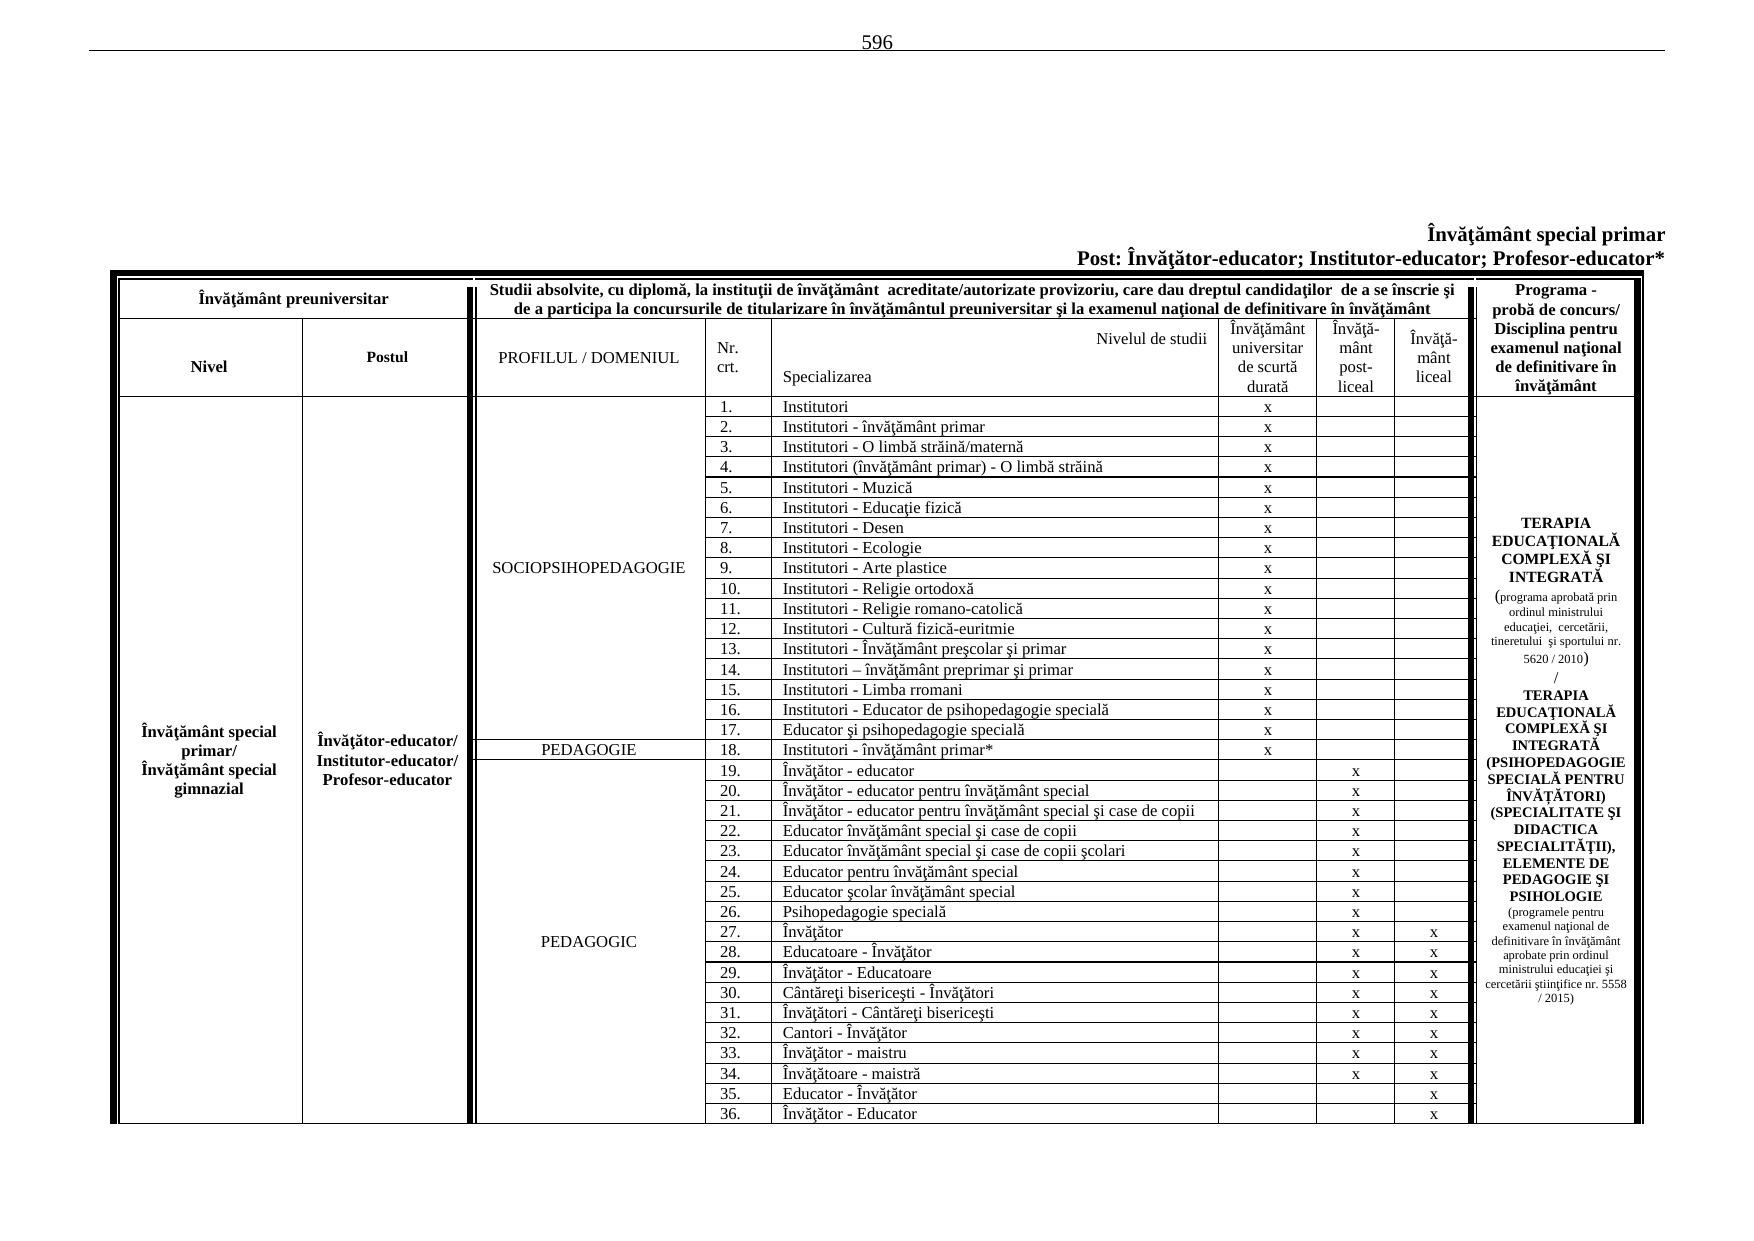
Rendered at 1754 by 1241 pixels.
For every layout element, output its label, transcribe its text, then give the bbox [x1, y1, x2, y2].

table_cell [706, 983, 771, 1002]
text Învăţământ special primar [89, 222, 1665, 246]
table_cell [1395, 841, 1468, 860]
table_cell [706, 579, 771, 598]
table_cell x [1219, 397, 1316, 416]
table_cell [1317, 740, 1394, 759]
table_cell Institutori - învăţământ primar* [772, 740, 1218, 759]
table_cell [706, 963, 771, 982]
table_cell PROFILUL / DOMENIUL [477, 319, 705, 396]
table_cell [706, 437, 771, 456]
table_cell [1395, 740, 1468, 759]
table_cell [706, 639, 771, 658]
table_cell [706, 882, 771, 901]
table_cell x [1219, 639, 1316, 658]
table_cell [1395, 498, 1468, 517]
table_cell x [1219, 740, 1316, 759]
table_cell [1219, 1043, 1316, 1062]
table_cell [1219, 922, 1316, 941]
table_cell x [1395, 1064, 1468, 1083]
table_cell Institutori - Educator de psihopedagogie specială [772, 700, 1218, 719]
table_cell [706, 518, 771, 537]
table_cell x [1219, 619, 1316, 638]
table_cell [1317, 498, 1394, 517]
table_cell x [1219, 417, 1316, 436]
table_cell [706, 498, 771, 517]
table_cell Învăţător - maistru [772, 1043, 1218, 1062]
table_cell [1395, 417, 1468, 436]
table_cell [1317, 457, 1394, 476]
table_cell Institutori - Cultură fizică-euritmie [772, 619, 1218, 638]
table_cell [706, 801, 771, 820]
table_cell [706, 1003, 771, 1022]
table_cell x [1317, 1043, 1394, 1062]
table_cell [1317, 619, 1394, 638]
table_cell [1219, 760, 1316, 779]
table_cell [1317, 639, 1394, 658]
table_cell [1395, 882, 1468, 901]
table_cell x [1317, 922, 1394, 941]
table_cell [1395, 518, 1468, 537]
table_cell Nivel [120, 319, 302, 396]
table_cell [1219, 861, 1316, 881]
table_cell [706, 478, 771, 497]
table_cell [1395, 760, 1468, 779]
table_cell [1395, 861, 1468, 881]
table_cell PEDAGOGIE [477, 740, 705, 759]
table_cell TERAPIA EDUCAŢIONALĂ COMPLEXĂ ŞI INTEGRATĂ (programa aprobată prin ordinul ministrului educaţiei, cercetării, tineretului şi sportului nr. 5620 / 2010) / TERAPIA EDUCAŢIONALĂ COMPLEXĂ ŞI INTEGRATĂ (PSIHOPEDAGOGIE SPECIALĂ PENTRU ÎNVĂȚĂTORI) (SPECIALITATE ŞI DIDACTICA SPECIALITĂŢII), ELEMENTE DE PEDAGOGIE ŞI PSIHOLOGIE (programele pentru examenul naţional de definitivare în învăţământ aprobate prin ordinul ministrului educaţiei şi cercetării ştiinţifice nr. 5558 / 2015) [1477, 397, 1634, 1123]
table_cell [706, 457, 771, 476]
table_cell x [1317, 963, 1394, 982]
table_cell [1317, 417, 1394, 436]
table_cell [706, 1084, 771, 1103]
table_cell [1317, 720, 1394, 739]
table_cell [1395, 781, 1468, 800]
table_cell SOCIOPSIHOPEDAGOGIE [477, 397, 705, 739]
table_cell [706, 1064, 771, 1083]
table_cell [706, 1023, 771, 1042]
table_cell Învăţător-educator/ Institutor-educator/ Profesor-educator [303, 397, 467, 1123]
table_cell [1395, 680, 1468, 699]
table_cell Institutori - Educaţie fizică [772, 498, 1218, 517]
table_cell [1219, 801, 1316, 820]
table_cell Institutori - Arte plastice [772, 558, 1218, 577]
table_cell x [1395, 1084, 1468, 1103]
table_cell [1395, 457, 1468, 476]
table_cell x [1395, 922, 1468, 941]
table_cell [1395, 639, 1468, 658]
table_cell x [1395, 963, 1468, 982]
table_cell Institutori - Învăţământ preşcolar şi primar [772, 639, 1218, 658]
table_cell [1219, 882, 1316, 901]
table_cell Psihopedagogie specială [772, 902, 1218, 921]
table_cell x [1317, 1064, 1394, 1083]
table_header Programa - probă de concurs/ Disciplina pentru examenul naţional de definitivare în învăţământ [1473, 276, 1639, 396]
table_cell [1317, 599, 1394, 618]
table_cell [1395, 579, 1468, 598]
table_cell [1219, 1104, 1316, 1123]
table_cell [706, 538, 771, 557]
table_cell [1219, 1023, 1316, 1042]
table_cell [1219, 902, 1316, 921]
table_cell x [1219, 457, 1316, 476]
table_cell Nivelul de studii Specializarea [772, 319, 1218, 396]
table_cell x [1317, 861, 1394, 881]
table_cell x [1317, 781, 1394, 800]
table_cell x [1317, 760, 1394, 779]
table_cell Cantori - Învăţător [772, 1023, 1218, 1042]
table_cell x [1219, 680, 1316, 699]
table_cell Institutori - Limba rromani [772, 680, 1218, 699]
table_cell Învăţător - educator [772, 760, 1218, 779]
table_cell x [1219, 558, 1316, 577]
table_cell x [1219, 659, 1316, 678]
table_cell Educator şcolar învăţământ special [772, 882, 1218, 901]
table_cell [1395, 538, 1468, 557]
table_cell Învăţător - Educator [772, 1104, 1218, 1123]
table_cell x [1219, 720, 1316, 739]
table_cell Educator învăţământ special şi case de copii [772, 821, 1218, 840]
table_cell [1395, 700, 1468, 719]
table_cell [1219, 821, 1316, 840]
table_cell [1395, 478, 1468, 497]
table_cell Învăţă-mânt post- liceal [1317, 319, 1394, 396]
table_cell [1317, 538, 1394, 557]
table_cell x [1317, 983, 1394, 1002]
table_cell [706, 781, 771, 800]
table_cell [706, 942, 771, 961]
table_cell Educator - Învăţător [772, 1084, 1218, 1103]
table_cell [1317, 700, 1394, 719]
table_cell [1395, 821, 1468, 840]
table_cell [706, 821, 771, 840]
table_header Învăţământ preuniversitar [120, 280, 472, 318]
table_cell x [1395, 1043, 1468, 1062]
table_cell x [1317, 882, 1394, 901]
table_cell Educator pentru învăţământ special [772, 861, 1218, 881]
table_cell [1219, 1003, 1316, 1022]
table_cell Institutori - învăţământ primar [772, 417, 1218, 436]
table_cell Învăţător [772, 922, 1218, 941]
table_cell [1219, 942, 1316, 961]
table_cell x [1395, 942, 1468, 961]
table_cell Institutori - Religie ortodoxă [772, 579, 1218, 598]
table_cell Învăţător - Educatoare [772, 963, 1218, 982]
table_header Studii absolvite, cu diplomă, la instituţii de învăţământ acreditate/autorizate provizoriu, care dau dreptul candidaţilor de a se înscrie şi de a participa la concursurile de titularizare în învăţământul preuniversitar şi la examenul naţional de definitivare în învăţământ [472, 276, 1473, 318]
table_cell [1317, 1104, 1394, 1123]
table_cell [706, 922, 771, 941]
table_cell Educator învăţământ special şi case de copii şcolari [772, 841, 1218, 860]
table_cell Nr. crt. [706, 319, 771, 396]
table_cell [1219, 983, 1316, 1002]
table_cell x [1219, 579, 1316, 598]
table_cell [1317, 558, 1394, 577]
table_cell Postul [303, 319, 467, 396]
table_cell [706, 861, 771, 881]
table_cell x [1317, 1003, 1394, 1022]
table_cell [1395, 659, 1468, 678]
table_cell Învăţător - educator pentru învăţământ special [772, 781, 1218, 800]
table_cell [706, 1043, 771, 1062]
table_cell [1395, 801, 1468, 820]
table_cell Educator şi psihopedagogie specială [772, 720, 1218, 739]
table_cell [706, 397, 771, 416]
table_cell x [1395, 1003, 1468, 1022]
table_cell [706, 760, 771, 779]
table_cell [1395, 720, 1468, 739]
table_cell x [1317, 801, 1394, 820]
table_cell [1395, 558, 1468, 577]
text Post: Învăţător-educator; Institutor-educator; Profesor-educator* [1064, 246, 1665, 270]
table_cell Institutori (învăţământ primar) - O limbă străină [772, 457, 1218, 476]
table_cell [1317, 659, 1394, 678]
table_cell x [1317, 1023, 1394, 1042]
table_cell [1317, 437, 1394, 456]
table_cell x [1317, 902, 1394, 921]
table_cell [706, 841, 771, 860]
table_cell x [1219, 478, 1316, 497]
table_cell [1395, 397, 1468, 416]
table_cell x [1317, 942, 1394, 961]
table_cell [1317, 579, 1394, 598]
table_cell [1219, 963, 1316, 982]
table_cell [706, 740, 771, 759]
table_cell [706, 619, 771, 638]
table_cell [1219, 841, 1316, 860]
table_cell x [1317, 821, 1394, 840]
table_cell [1219, 1064, 1316, 1083]
table_cell [706, 902, 771, 921]
table_cell x [1219, 518, 1316, 537]
table_cell Învăţători - Cântăreţi bisericeşti [772, 1003, 1218, 1022]
table_cell [1317, 397, 1394, 416]
table_cell Educatoare - Învăţător [772, 942, 1218, 961]
table_cell [1395, 619, 1468, 638]
table_cell Învăţătoare - maistră [772, 1064, 1218, 1083]
table_cell [706, 558, 771, 577]
table_cell x [1395, 1023, 1468, 1042]
table_cell [1219, 781, 1316, 800]
table_cell x [1317, 841, 1394, 860]
table_cell [706, 599, 771, 618]
table_cell [1317, 518, 1394, 537]
table_cell Învăţământ universitar de scurtă durată [1219, 319, 1316, 396]
table_cell x [1219, 437, 1316, 456]
table_cell Învăţă-mânt liceal [1395, 319, 1468, 396]
table_cell Institutori – învăţământ preprimar şi primar [772, 659, 1218, 678]
table_cell [1395, 437, 1468, 456]
table_cell Învăţător - educator pentru învăţământ special şi case de copii [772, 801, 1218, 820]
table_cell x [1395, 1104, 1468, 1123]
table_cell x [1219, 700, 1316, 719]
table_cell [706, 417, 771, 436]
table_cell PEDAGOGIC [477, 760, 705, 1123]
table_cell Institutori - Muzică [772, 478, 1218, 497]
table_cell Institutori - Desen [772, 518, 1218, 537]
table_cell [706, 700, 771, 719]
table_cell Institutori - Religie romano-catolică [772, 599, 1218, 618]
table_cell x [1219, 538, 1316, 557]
table_cell [706, 720, 771, 739]
table_cell Învăţământ special primar/ Învăţământ special gimnazial [120, 397, 302, 1123]
table_cell [706, 680, 771, 699]
table_cell [706, 659, 771, 678]
table_cell [1395, 902, 1468, 921]
table_cell [1317, 680, 1394, 699]
table_cell x [1219, 599, 1316, 618]
table_cell Institutori [772, 397, 1218, 416]
table_cell [1317, 478, 1394, 497]
table_cell Institutori - Ecologie [772, 538, 1218, 557]
table_cell x [1219, 498, 1316, 517]
table_cell [706, 1104, 771, 1123]
table_cell [1317, 1084, 1394, 1103]
table_cell x [1395, 983, 1468, 1002]
table_cell [1219, 1084, 1316, 1103]
table_cell Cântăreţi bisericeşti - Învăţători [772, 983, 1218, 1002]
table_cell Institutori - O limbă străină/maternă [772, 437, 1218, 456]
table_cell [1395, 599, 1468, 618]
